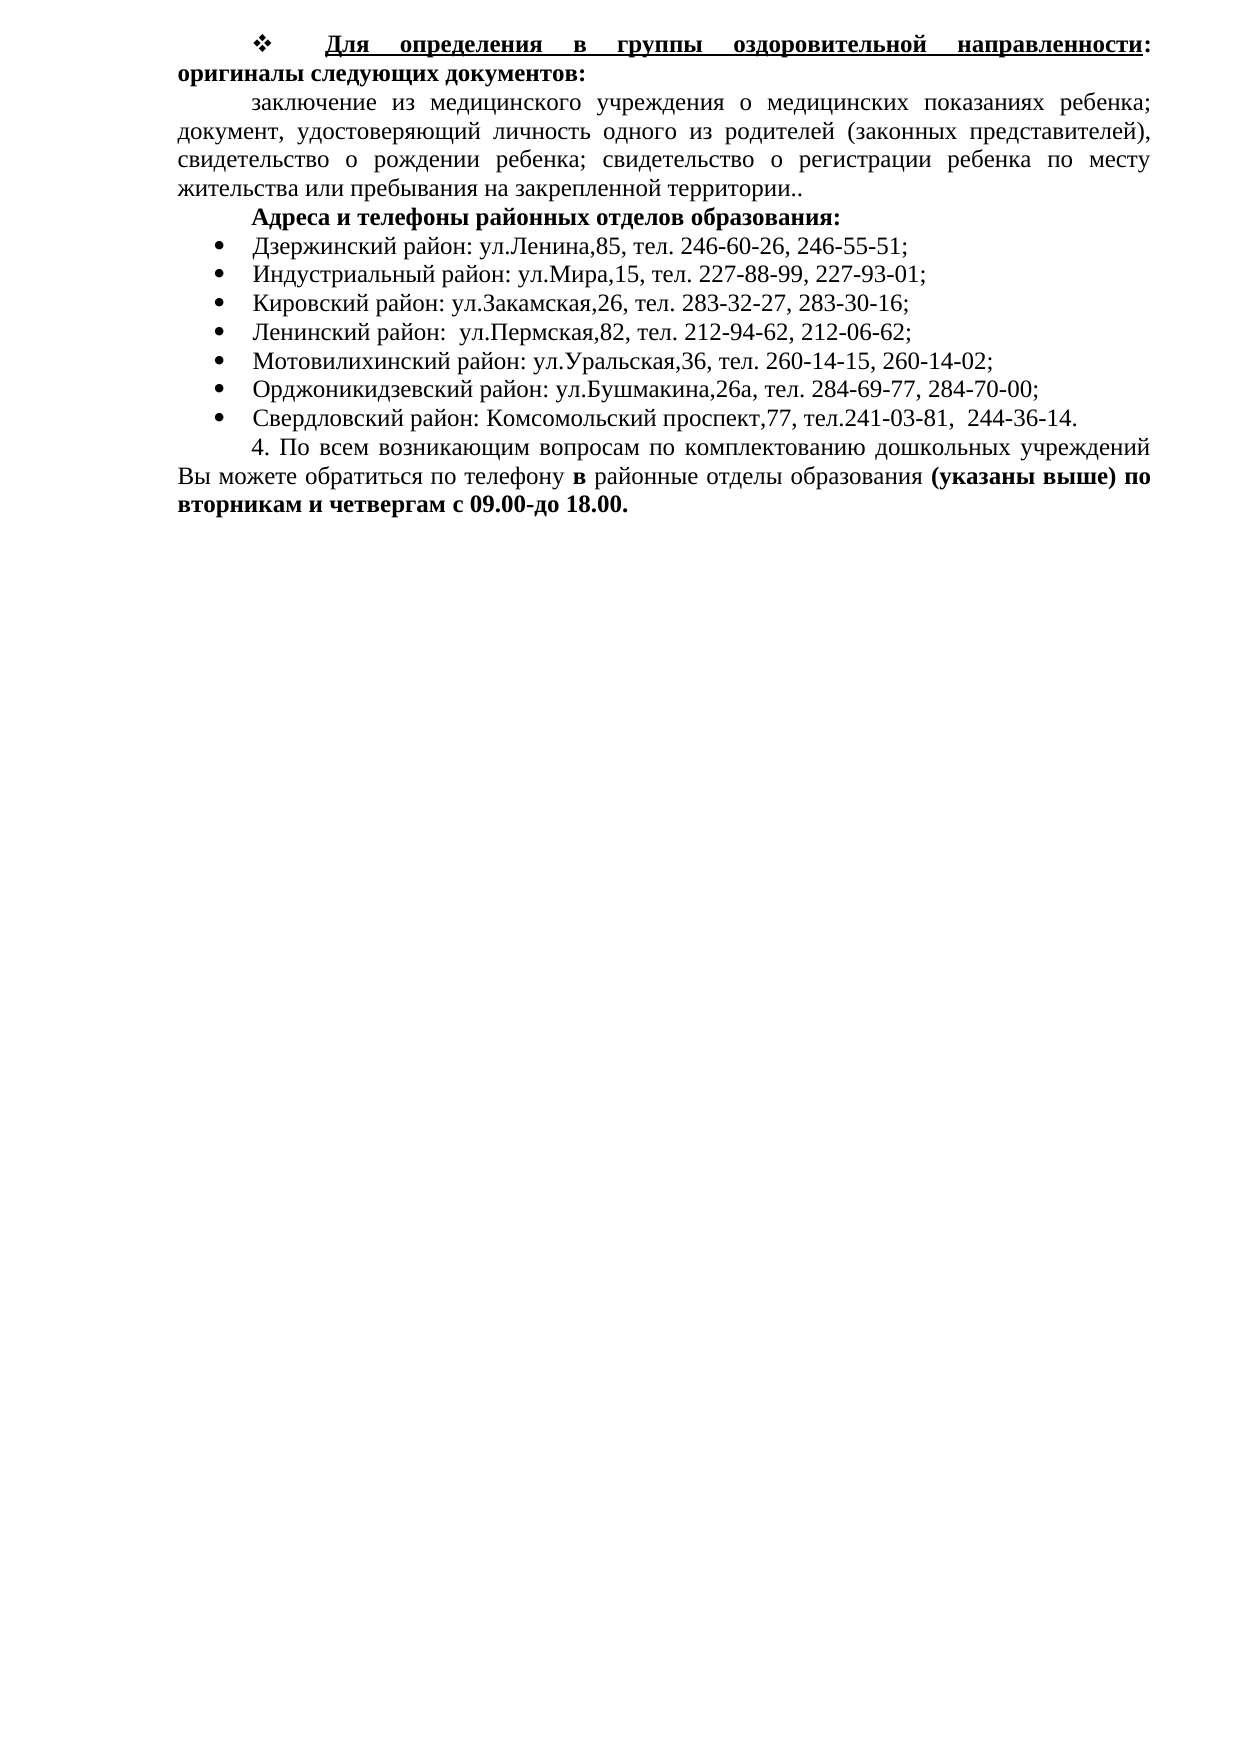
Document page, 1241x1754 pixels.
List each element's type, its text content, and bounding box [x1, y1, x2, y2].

list Орджоникидзевский район: ул.Бушмакина,26а, тел. 284-69-77, 284-70-00; [215, 374, 1152, 403]
list Мотовилихинский район: ул.Уральская,36, тел. 260-14-15, 260-14-02; [215, 346, 1152, 374]
text 4. По всем возникающим вопросам по комплектованию дошкольных учреждений Вы можете обратиться по телефону в районные отделы образования (указаны выше) по вторникам и четвергам с 09.00-до 18.00. [177, 432, 1152, 518]
list Индустриальный район: ул.Мира,15, тел. 227-88-99, 227-93-01; [215, 259, 1152, 288]
list Ленинский район: ул.Пермская,82, тел. 212-94-62, 212-06-62; [215, 317, 1152, 346]
list Свердловский район: Комсомольский проспект,77, тел.241-03-81, 244-36-14. [215, 403, 1152, 432]
list Для определения в группы оздоровительной направленности: оригиналы следующих документов: [177, 29, 1152, 87]
text Адреса и телефоны районных отделов образования: [177, 202, 1152, 231]
list Дзержинский район: ул.Ленина,85, тел. 246-60-26, 246-55-51; [215, 231, 1152, 259]
text заключение из медицинского учреждения о медицинских показаниях ребенка; документ, удостоверяющий личность одного из родителей (законных представителей), свидетельство о рождении ребенка; свидетельство о регистрации ребенка по месту жительства или пребывания на закрепленной территории.. [177, 87, 1152, 202]
list Кировский район: ул.Закамская,26, тел. 283-32-27, 283-30-16; [215, 288, 1152, 317]
